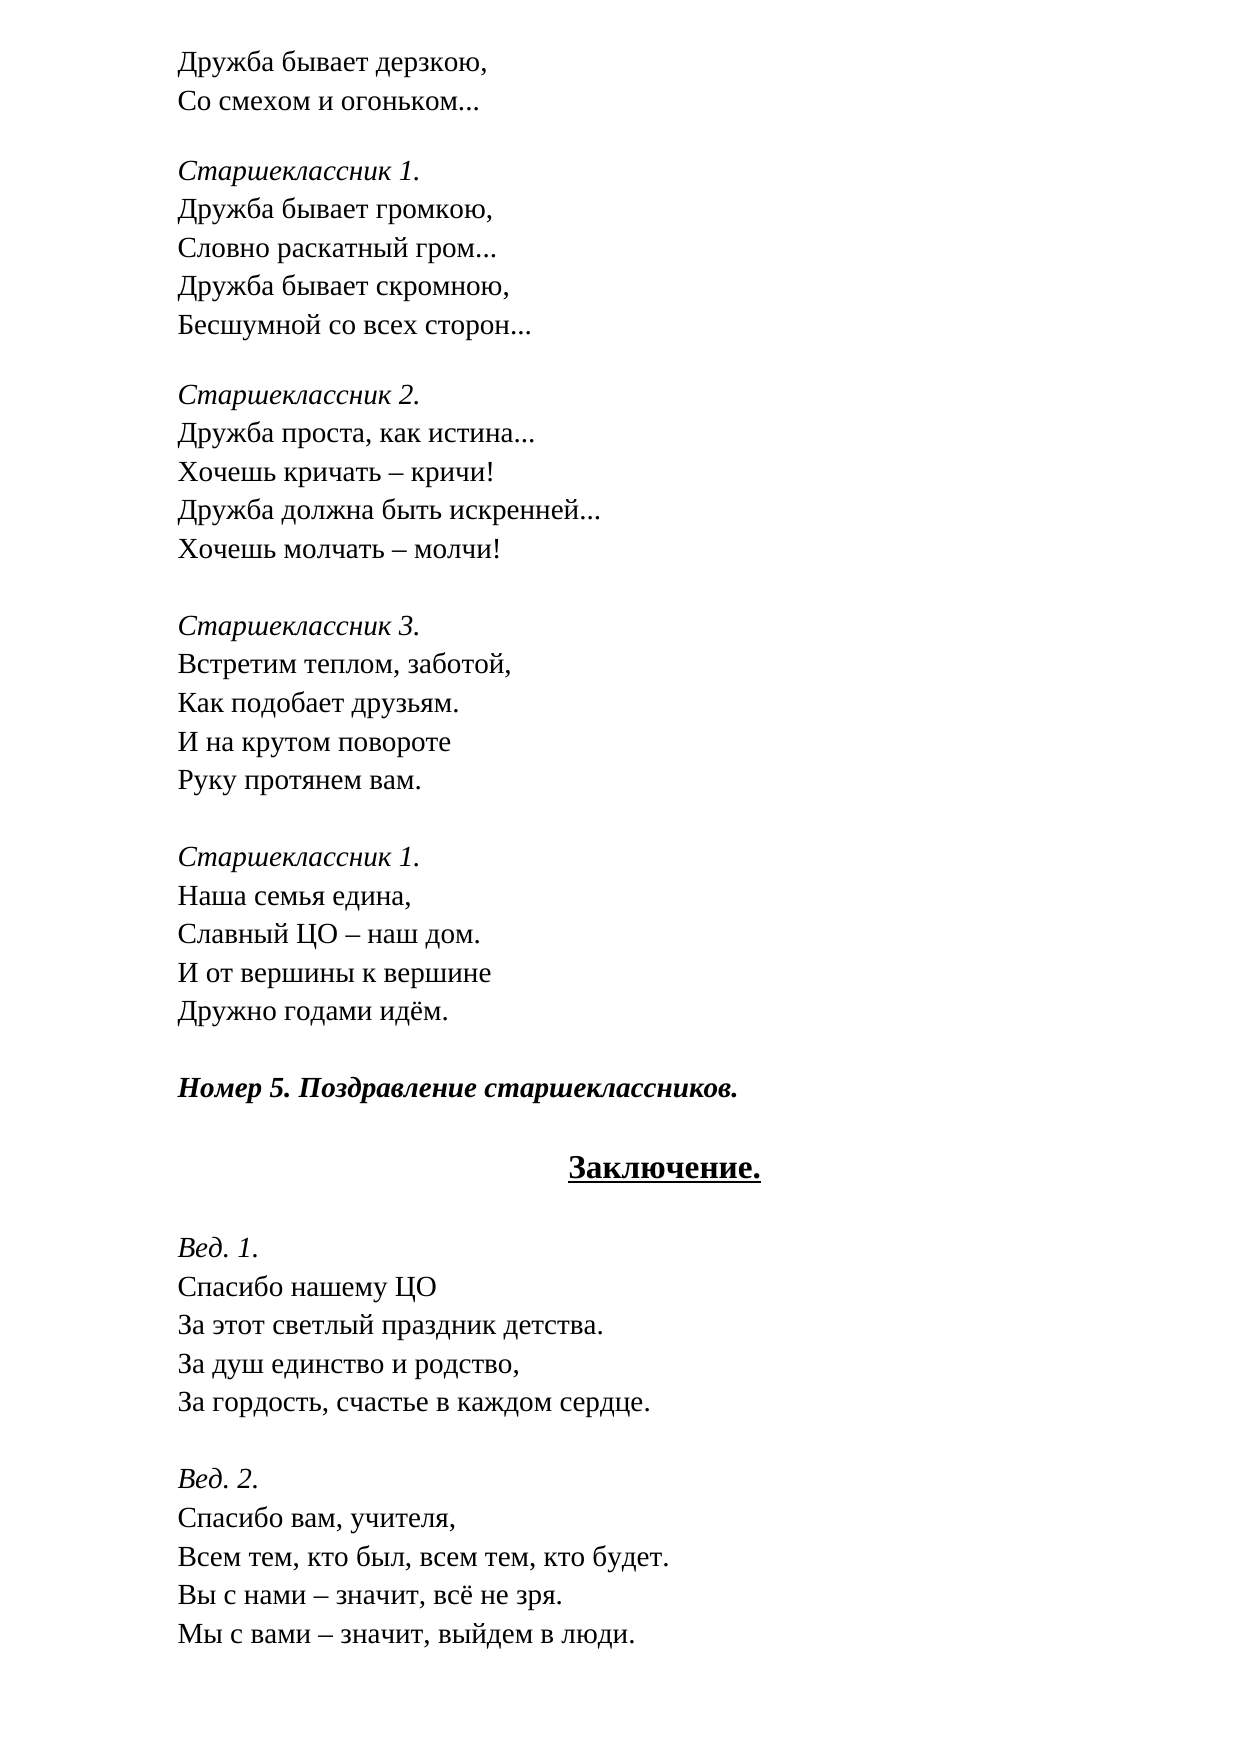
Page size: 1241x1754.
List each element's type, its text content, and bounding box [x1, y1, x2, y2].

text Руку протянем вам. [177, 762, 1152, 796]
text Спасибо вам, учителя, [177, 1500, 1152, 1534]
text И от вершины к вершине [177, 955, 1152, 988]
text Вед. 1. [177, 1230, 1152, 1264]
text Дружно годами идём. [177, 993, 1152, 1027]
text Вед. 2. [177, 1462, 1152, 1495]
text Старшеклассник 1. [177, 839, 1152, 873]
text Старшеклассник 1. Дружба бывает громкою, Словно раскатный гром... Дружба бывает скромною, Бесшумной со всех сторон... [177, 153, 1152, 373]
text Спасибо нашему ЦО [177, 1269, 1152, 1302]
text Всем тем, кто был, всем тем, кто будет. [177, 1539, 1152, 1572]
text Наша семья едина, [177, 878, 1152, 911]
text Славный ЦО – наш дом. [177, 916, 1152, 950]
text За душ единство и родство, [177, 1346, 1152, 1379]
text За этот светлый праздник детства. [177, 1307, 1152, 1341]
text И на крутом повороте [177, 724, 1152, 757]
text Мы с вами – значит, выйдем в люди. [177, 1616, 1152, 1649]
text Старшеклассник 2. Дружба проста, как истина... Хочешь кричать – кричи! Дружба должна быть искренней... Хочешь молчать – молчи! [177, 377, 1152, 564]
text Как подобает друзьям. [177, 685, 1152, 719]
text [177, 44, 1152, 149]
text Старшеклассник 3. [177, 608, 1152, 642]
text Встретим теплом, заботой, [177, 647, 1152, 680]
text Вы с нами – значит, всё не зря. [177, 1577, 1152, 1611]
text Заключение. [177, 1148, 1152, 1186]
text За гордость, счастье в каждом сердце. [177, 1384, 1152, 1418]
text Номер 5. Поздравление старшеклассников. [177, 1071, 1152, 1104]
